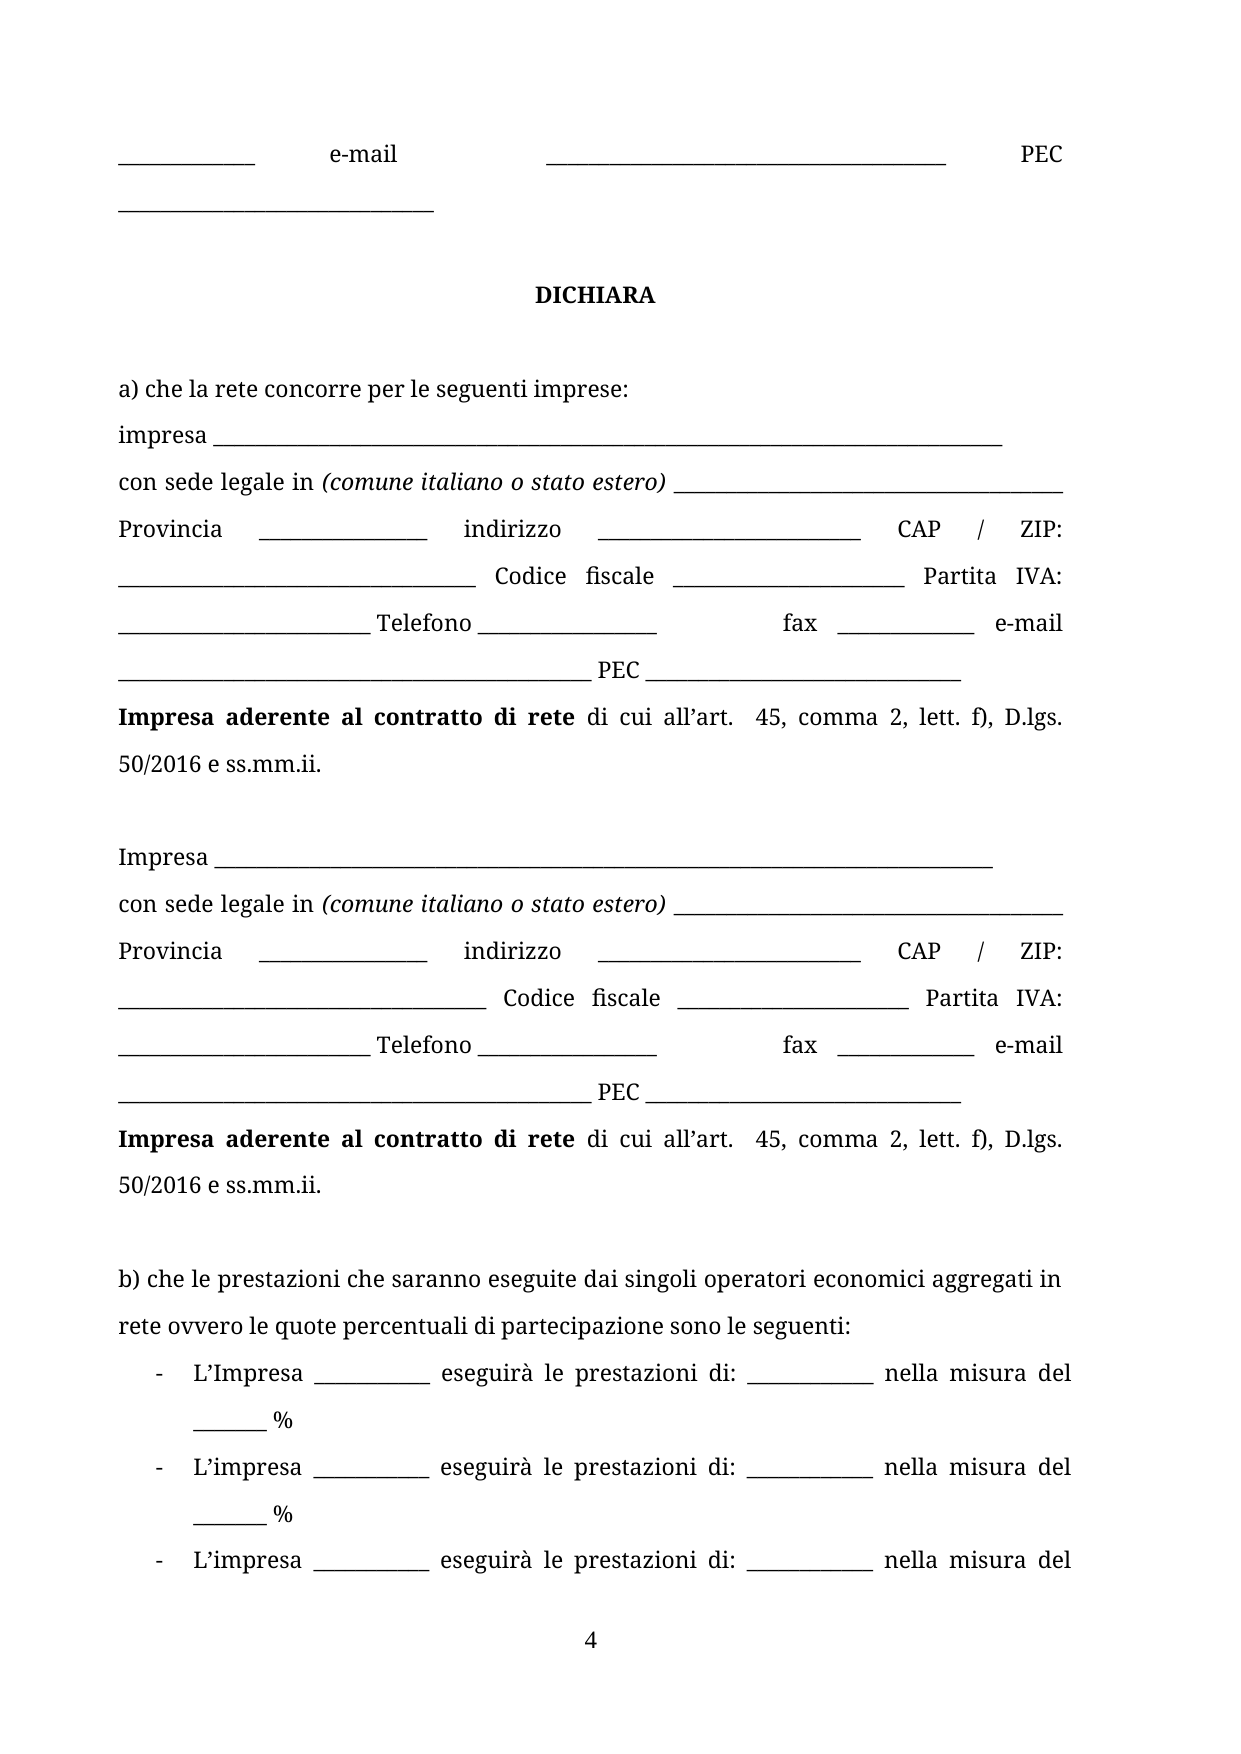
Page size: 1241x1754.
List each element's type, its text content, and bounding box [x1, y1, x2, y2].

text Impresa aderente al contratto di rete di cui all’art. 45, comma 2, lett. f), D.lgs. 50/2016 e ss.mm.ii. [118, 701, 1063, 779]
list L’Impresa ___________ eseguirà le prestazioni di: ____________ nella misura del _______ % [156, 1357, 1072, 1435]
text con sede legale in (comune italiano o stato estero) _____________________________________ Provincia ________________ indirizzo _________________________ CAP / ZIP: ___________________________________ Codice fiscale ______________________ Partita IVA: ________________________ Telefono _________________ fax _____________ e-mail _____________________________________________ PEC ______________________________ [118, 888, 1063, 1107]
text b) che le prestazioni che saranno eseguite dai singoli operatori economici aggregati in rete ovvero le quote percentuali di partecipazione sono le seguenti: [118, 1263, 1063, 1341]
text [118, 138, 1063, 216]
text DICHIARA [118, 279, 1072, 310]
text Impresa __________________________________________________________________________ [118, 841, 1063, 873]
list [156, 1451, 1072, 1529]
text a) che la rete concorre per le seguenti imprese: [118, 373, 1063, 404]
text con sede legale in (comune italiano o stato estero) _____________________________________ Provincia ________________ indirizzo _________________________ CAP / ZIP: __________________________________ Codice fiscale ______________________ Partita IVA: ________________________ Telefono _________________ fax _____________ e-mail _____________________________________________ PEC ______________________________ [118, 466, 1063, 685]
text impresa ___________________________________________________________________________ [118, 419, 1063, 451]
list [156, 1544, 1072, 1576]
text Impresa aderente al contratto di rete di cui all’art. 45, comma 2, lett. f), D.lgs. 50/2016 e ss.mm.ii. [118, 1123, 1063, 1201]
